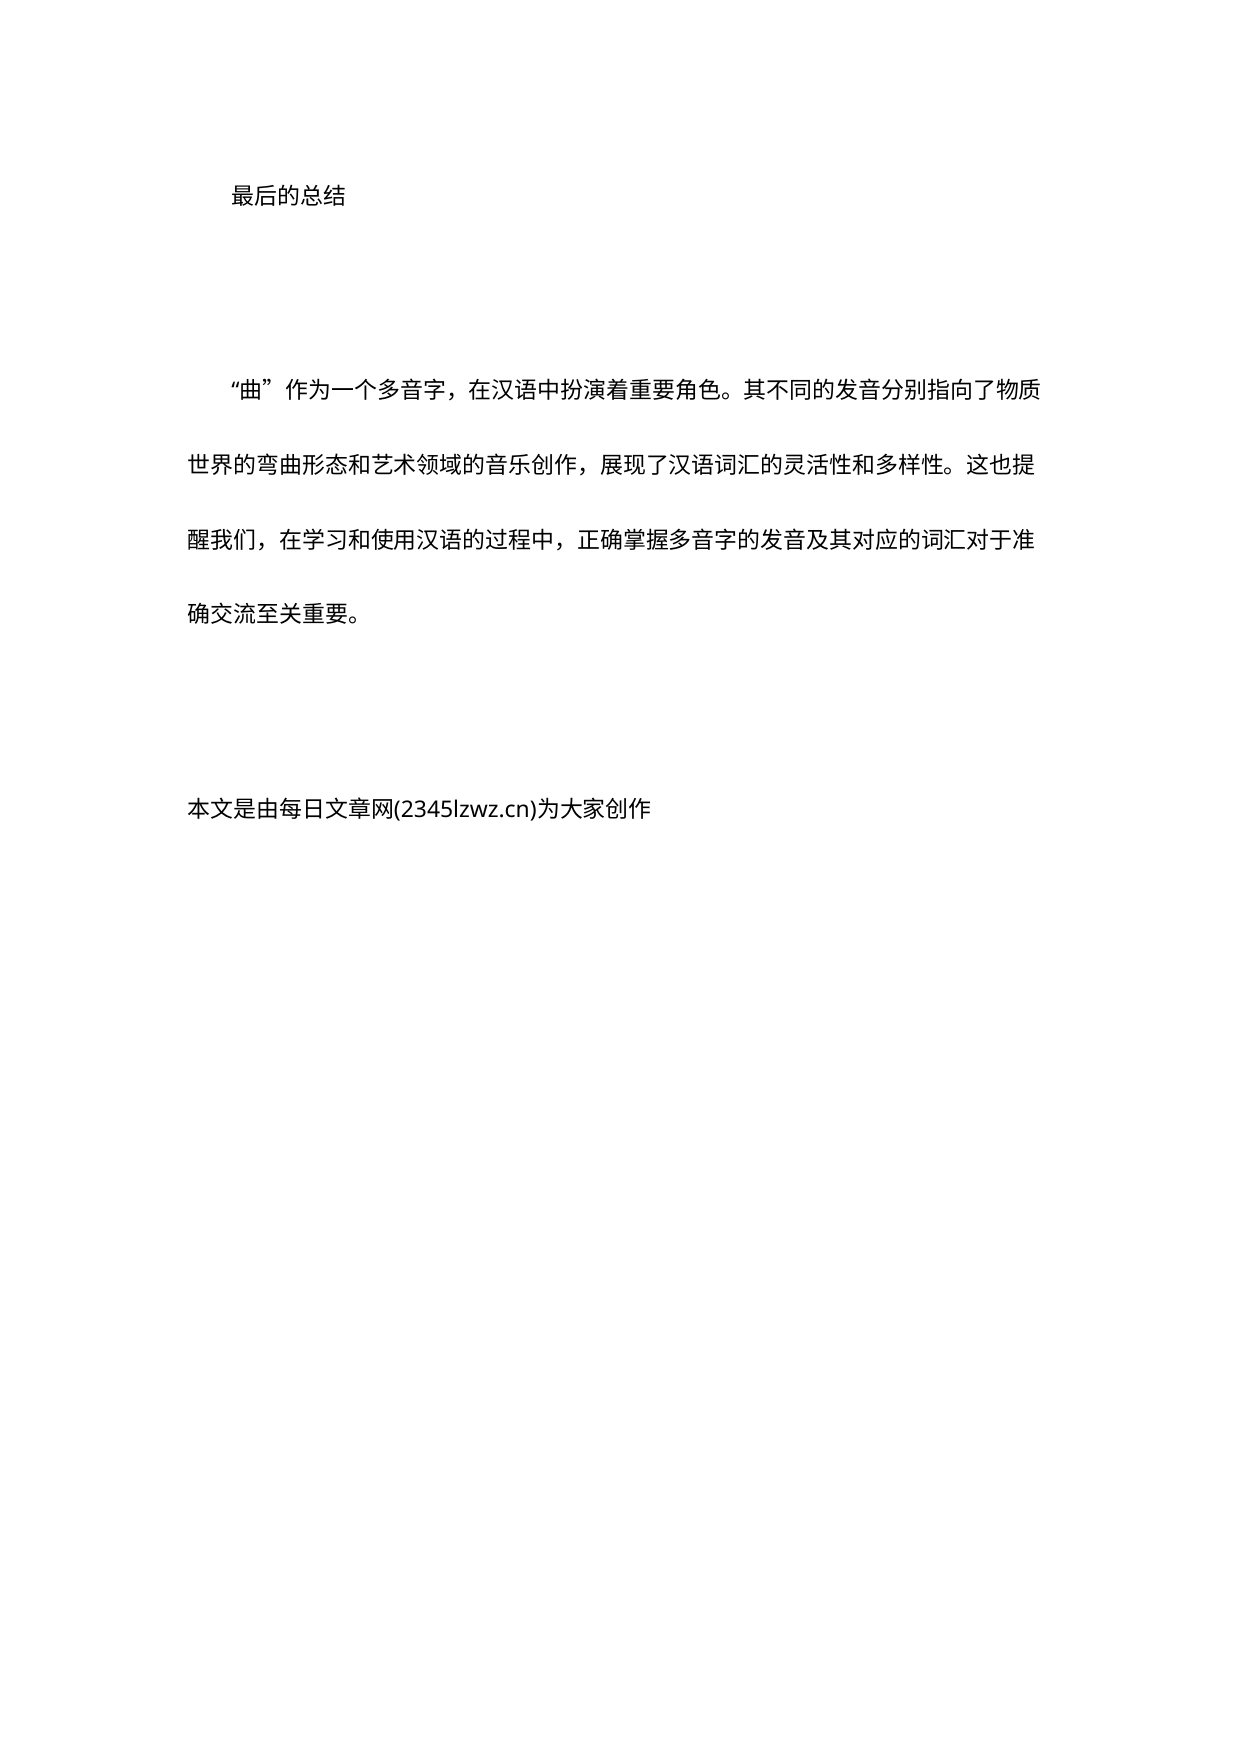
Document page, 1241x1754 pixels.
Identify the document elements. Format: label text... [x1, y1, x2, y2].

text “曲”作为一个多音字，在汉语中扮演着重要角色。其不同的发音分别指向了物质世界的弯曲形态和艺术领域的音乐创作，展现了汉语词汇的灵活性和多样性。这也提醒我们，在学习和使用汉语的过程中，正确掌握多音字的发音及其对应的词汇对于准确交流至关重要。 [187, 356, 1053, 645]
text 最后的总结 [187, 162, 1053, 227]
text 本文是由每日文章网(2345lzwz.cn)为大家创作 [187, 775, 1053, 840]
